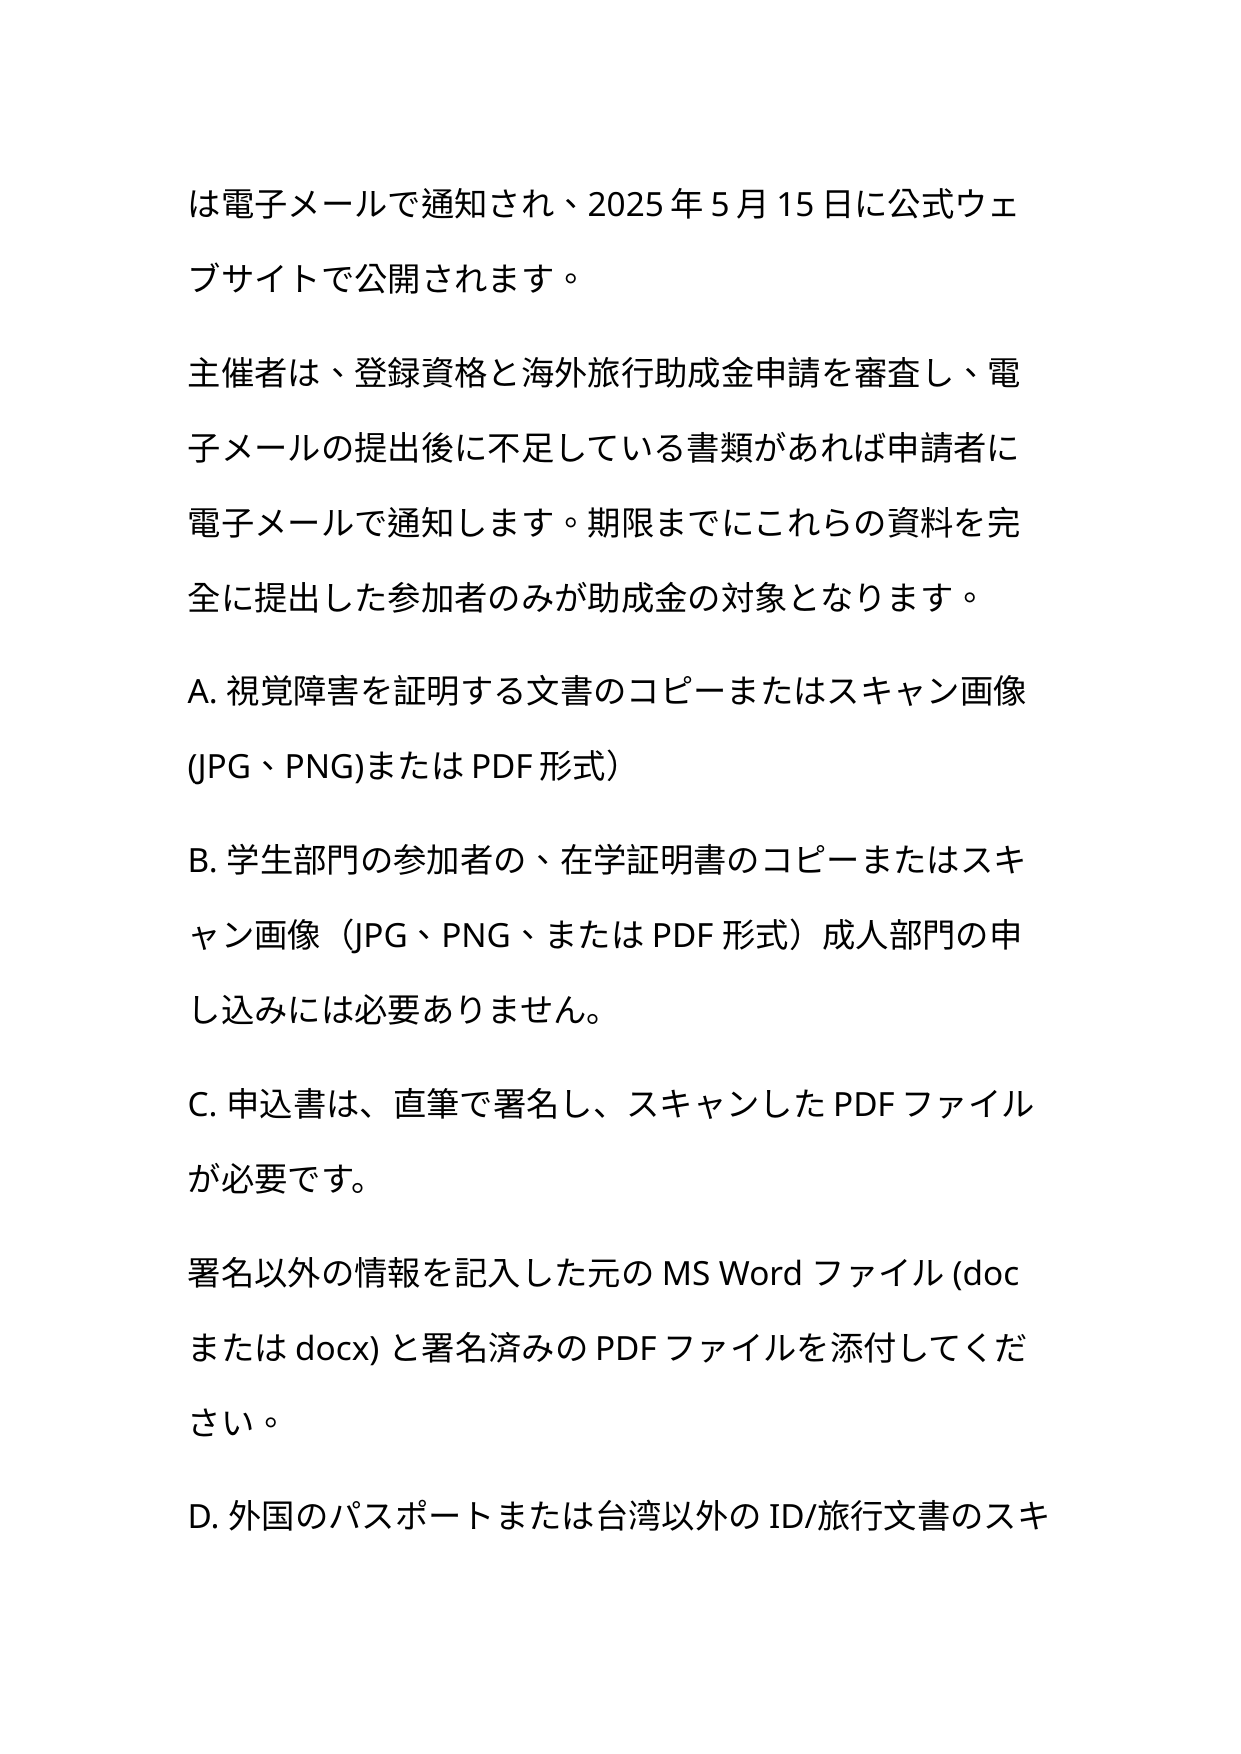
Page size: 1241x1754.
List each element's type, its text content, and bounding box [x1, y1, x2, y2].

text B. 学生部門の参加者の、在学証明書のコピーまたはスキャン画像（JPG、PNG、または PDF 形式）成人部門の申し込みには必要ありません。 [187, 821, 1053, 1046]
text A. 視覚障害を証明する文書のコピーまたはスキャン画像 (JPG、PNG)またはPDF形式） [187, 652, 1053, 802]
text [187, 164, 1053, 314]
text 主催者は、登録資格と海外旅行助成金申請を審査し、電子メールの提出後に不足している書類があれば申請者に電子メールで通知します。期限までにこれらの資料を完全に提出した参加者のみが助成金の対象となります。 [187, 333, 1053, 633]
text C. 申込書は、直筆で署名し、スキャンしたPDFファイルが必要です。 [187, 1064, 1053, 1214]
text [187, 1477, 1053, 1552]
text 署名以外の情報を記入した元の MS Word ファイル (doc または docx) と署名済みのPDFファイルを添付してください。 [187, 1233, 1053, 1458]
